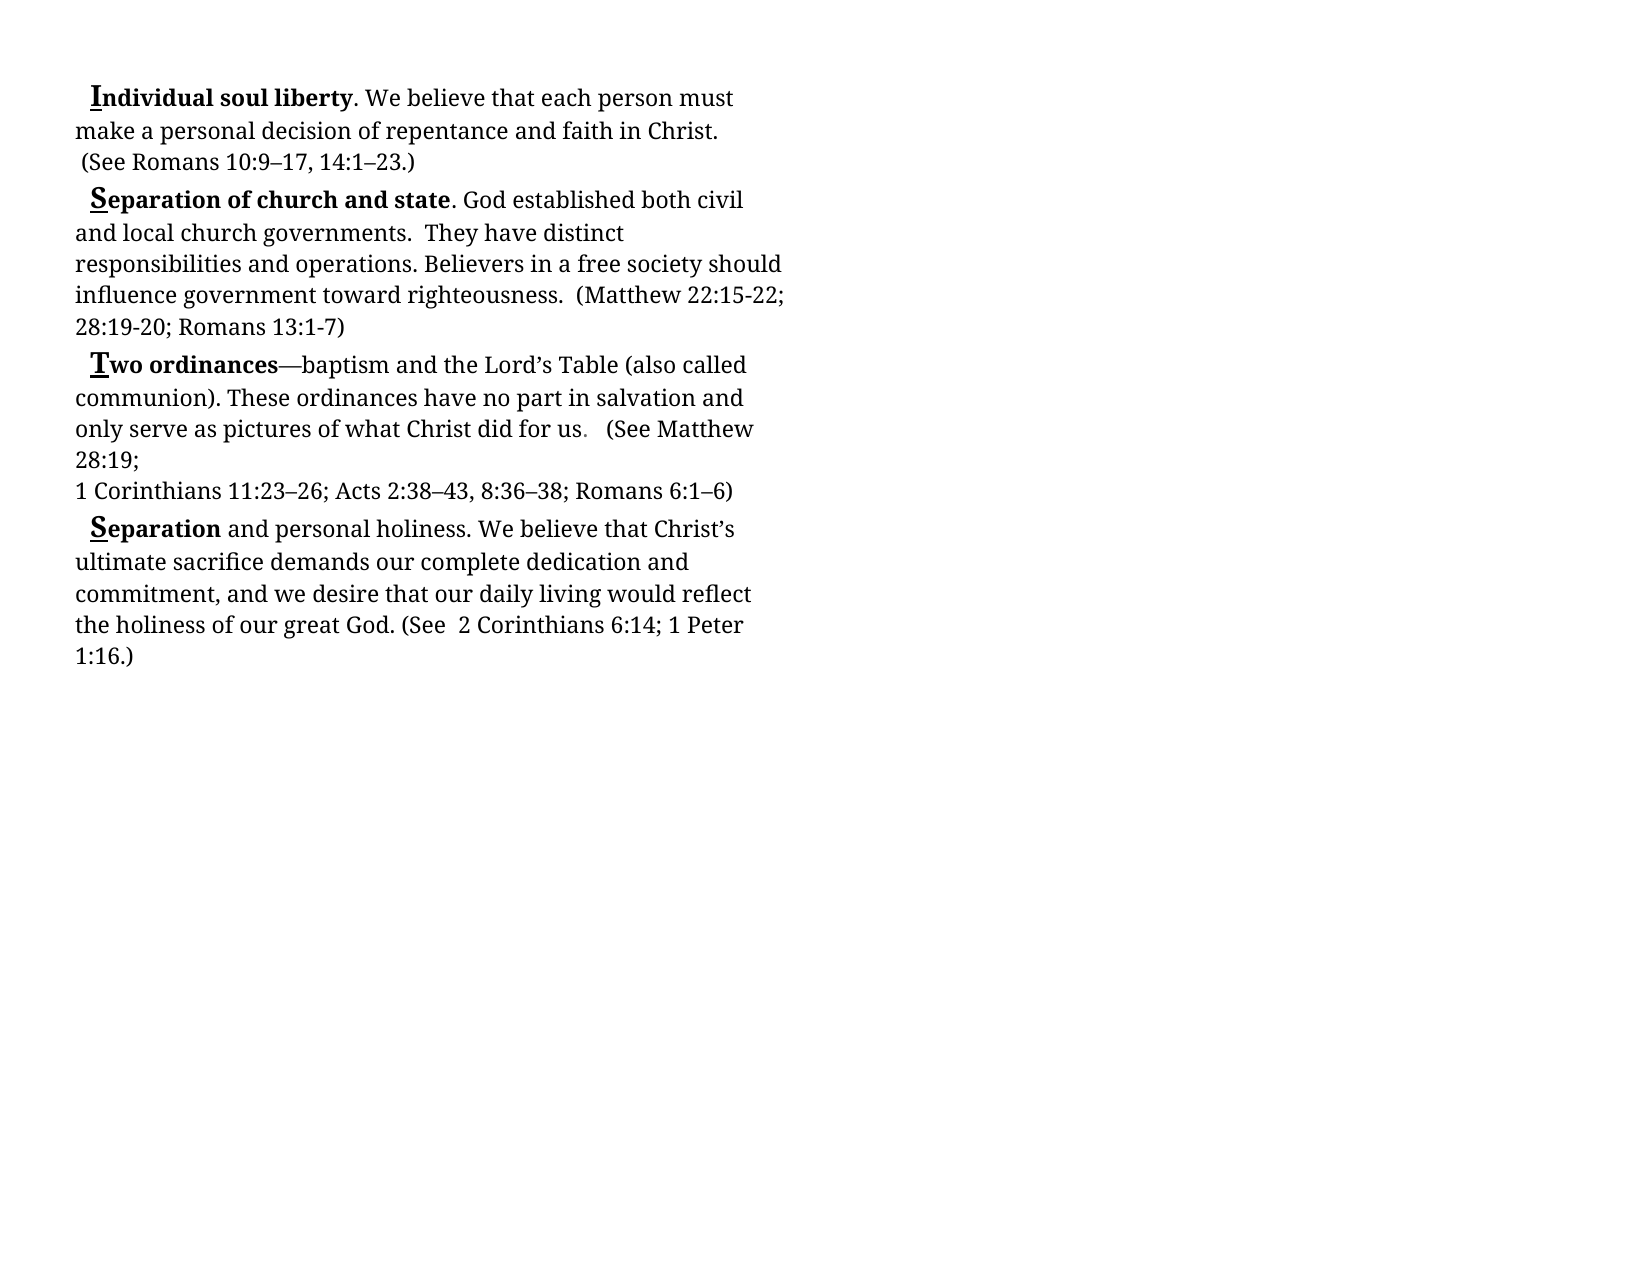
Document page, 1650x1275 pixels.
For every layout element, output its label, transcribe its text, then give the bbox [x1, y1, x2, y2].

text (See Romans 10:9–17, 14:1–23.) [75, 146, 787, 177]
text Two ordinances—baptism and the Lord’s Table (also called communion). These ordinances have no part in salvation and only serve as pictures of what Christ did for us. (See Matthew 28:19; [75, 342, 787, 475]
text Individual soul liberty. We believe that each person must make a personal decision of repentance and faith in Christ. [75, 75, 787, 146]
text 1 Corinthians 11:23–26; Acts 2:38–43, 8:36–38; Romans 6:1–6) [75, 475, 787, 507]
text Separation of church and state. God established both civil and local church governments. They have distinct responsibilities and operations. Believers in a free society should influence government toward righteousness. (Matthew 22:15-22; 28:19-20; Romans 13:1-7) [75, 177, 787, 342]
text Separation and personal holiness. We believe that Christ’s ultimate sacrifice demands our complete dedication and commitment, and we desire that our daily living would reflect the holiness of our great God. (See 2 Corinthians 6:14; 1 Peter 1:16.) [75, 507, 787, 671]
